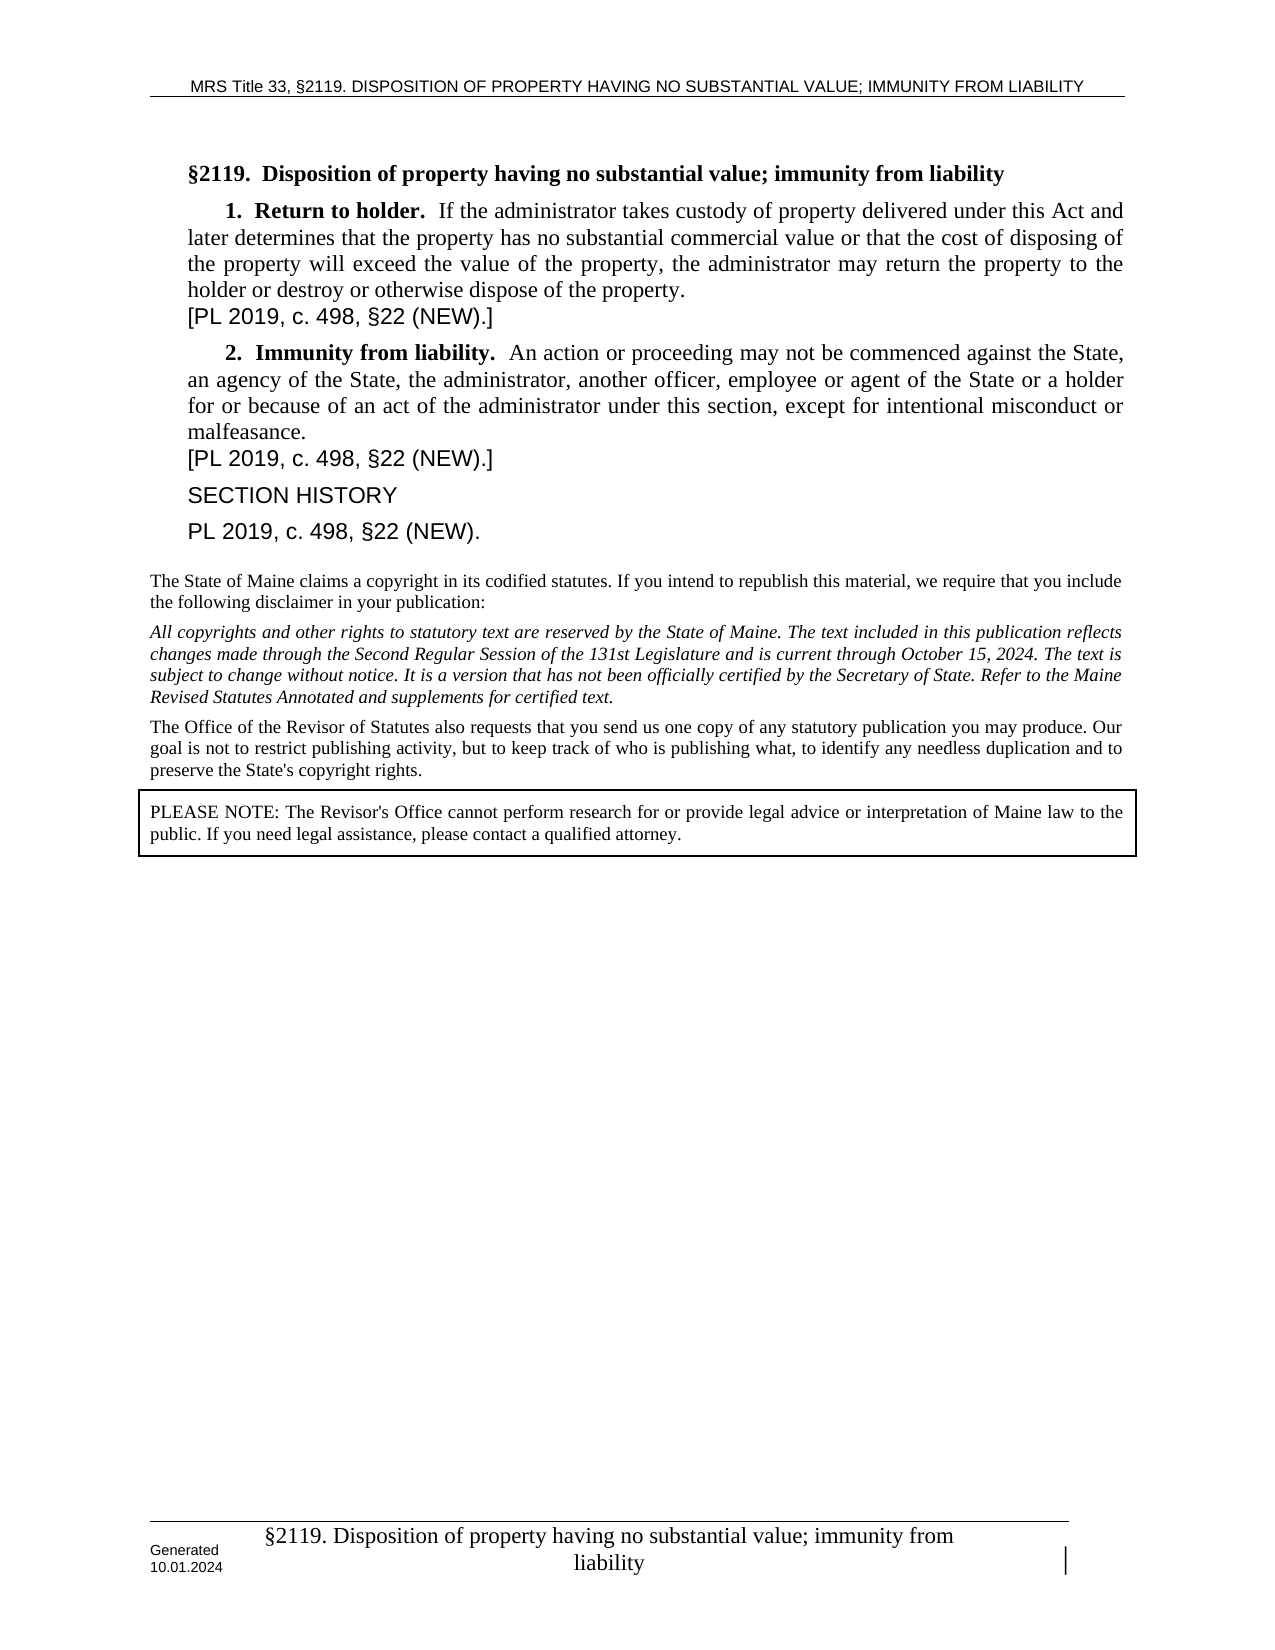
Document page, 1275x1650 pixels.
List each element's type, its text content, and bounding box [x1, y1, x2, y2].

text PL 2019, c. 498, §22 (NEW). [187, 518, 1125, 545]
text [PL 2019, c. 498, §22 (NEW).] [187, 303, 1125, 329]
text All copyrights and other rights to statutory text are reserved by the State of Maine. The text included in this publication reflects changes made through the Second Regular Session of the 131st Legislature and is current through October 15, 2024 . The text is subject to change without notice. It is a version that has not been officially certified by the Secretary of State. Refer to the Maine Revised Statutes Annotated and supplements for certified text. [150, 621, 1125, 707]
text [PL 2019, c. 498, §22 (NEW).] [187, 445, 1125, 471]
text The State of Maine claims a copyright in its codified statutes. If you intend to republish this material, we require that you include the following disclaimer in your publication: [150, 570, 1125, 613]
text The Office of the Revisor of Statutes also requests that you send us one copy of any statutory publication you may produce. Our goal is not to restrict publishing activity, but to keep track of who is publishing what, to identify any needless duplication and to preserve the State's copyright rights. [150, 716, 1125, 780]
text §2119. Disposition of property having no substantial value; immunity from liability [187, 160, 1125, 187]
text 2. Immunity from liability. An action or proceeding may not be commenced against the State, an agency of the State, the administrator, another officer, employee or agent of the State or a holder for or because of an act of the administrator under this section, except for intentional misconduct or malfeasance. [187, 339, 1125, 445]
text PLEASE NOTE: The Revisor's Office cannot perform research for or provide legal advice or interpretation of Maine law to the public. If you need legal assistance, please contact a qualified attorney. [140, 791, 1135, 855]
text 1. Return to holder. If the administrator takes custody of property delivered under this Act and later determines that the property has no substantial commercial value or that the cost of disposing of the property will exceed the value of the property, the administrator may return the property to the holder or destroy or otherwise dispose of the property. [187, 197, 1125, 303]
text SECTION HISTORY [187, 482, 1125, 508]
